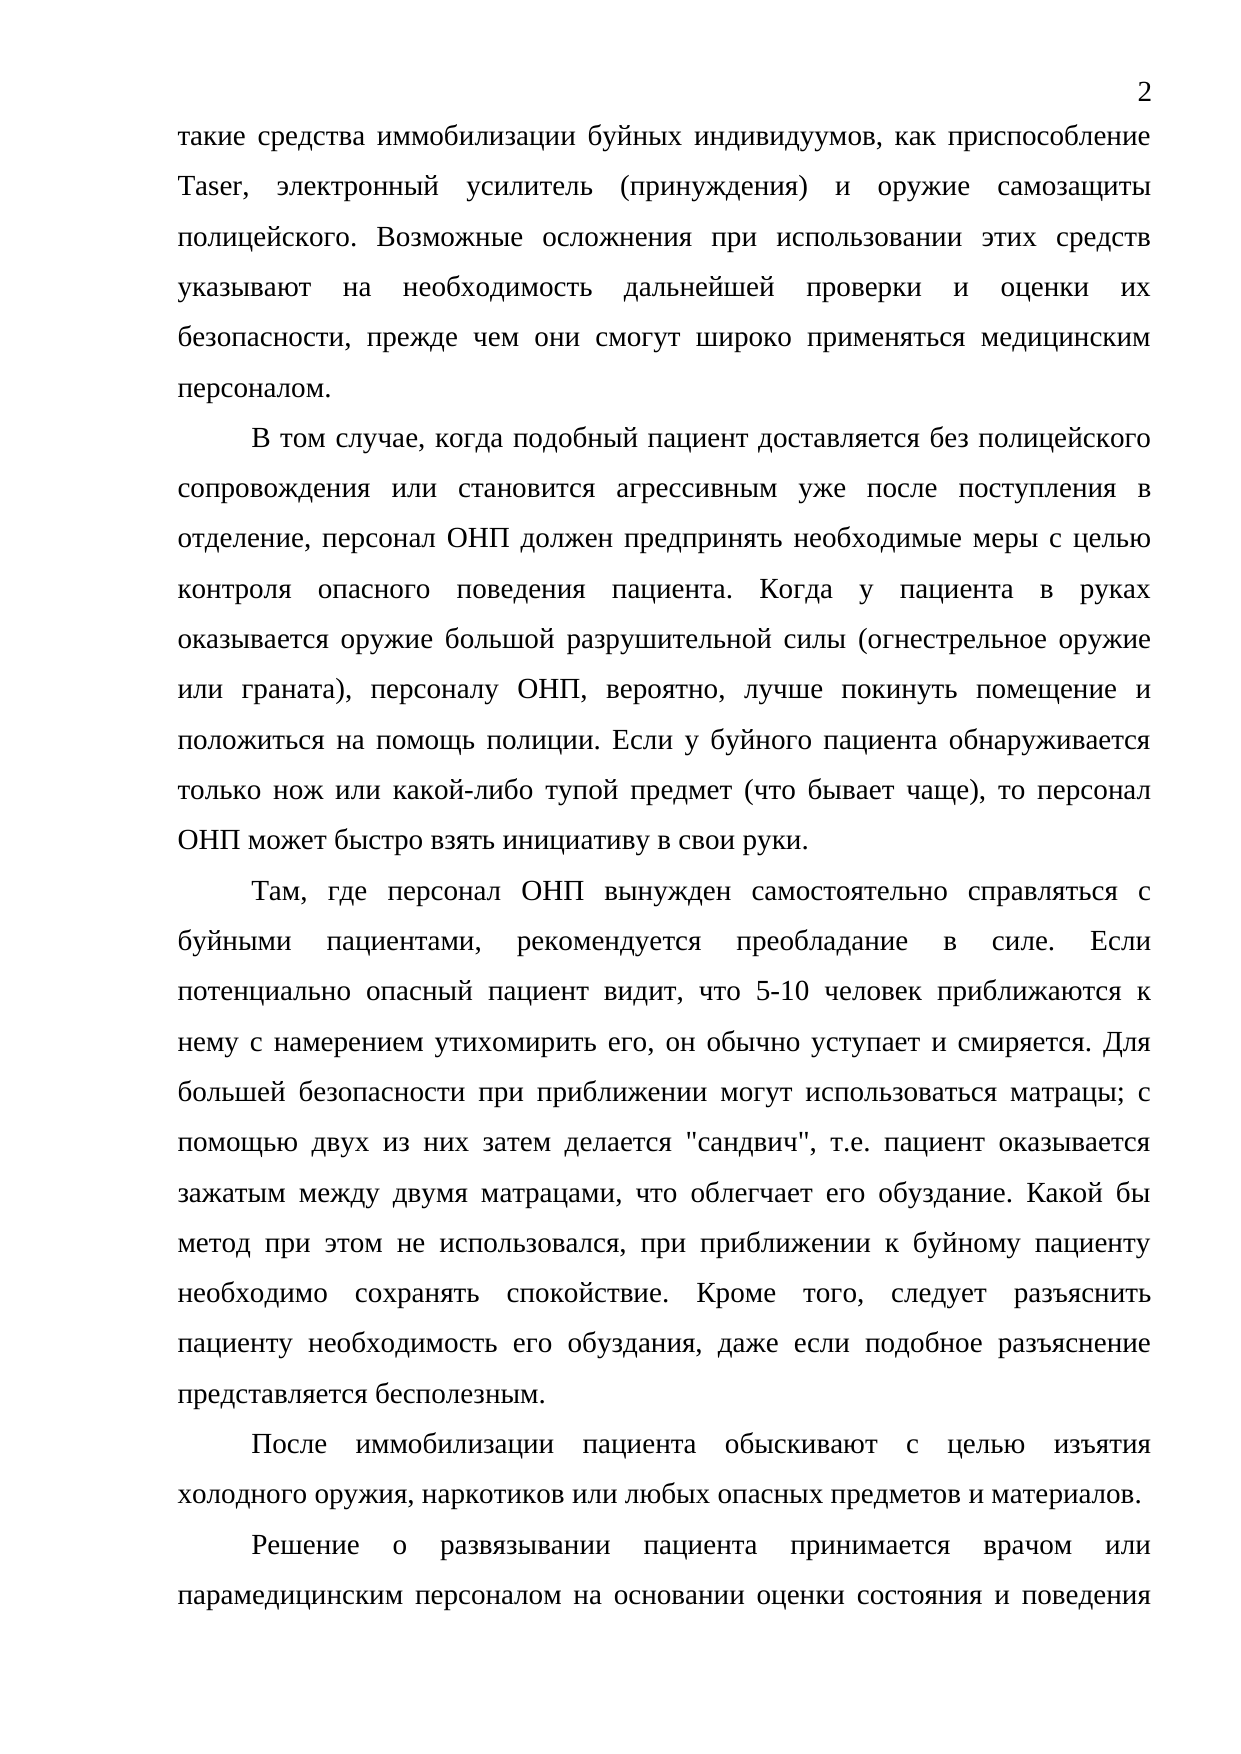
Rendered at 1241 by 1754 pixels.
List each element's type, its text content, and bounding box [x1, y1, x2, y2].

text Там, где персонал ОНП вынужден самостоятельно справляться с буйными пациентами, рекомендуется преобладание в силе. Если потенциально опасный пациент видит, что 5-10 человек приближаются к нему с намерением утихомирить его, он обычно уступает и смиряется. Для большей безопасности при приближении могут использоваться матрацы; с помощью двух из них затем делается "сандвич", т.е. пациент оказывается зажатым между двумя матрацами, что облегчает его обуздание. Какой бы метод при этом не использовался, при приближении к буйному пациенту необходимо сохранять спокойствие. Кроме того, следует разъяснить пациенту необходимость его обуздания, даже если подобное разъяснение представляется бесполезным. [177, 873, 1152, 1409]
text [177, 1527, 1152, 1611]
text После иммобилизации пациента обыскивают с целью изъятия холодного оружия, наркотиков или любых опасных предметов и материалов. [177, 1426, 1152, 1510]
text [177, 118, 1152, 403]
text В том случае, когда подобный пациент доставляется без полицейского сопровождения или становится агрессивным уже после поступления в отделение, персонал ОНП должен предпринять необходимые меры с целью контроля опасного поведения пациента. Когда у пациента в руках оказывается оружие большой разрушительной силы (огнестрельное оружие или граната), персоналу ОНП, вероятно, лучше покинуть помещение и положиться на помощь полиции. Если у буйного пациента обнаруживается только нож или какой-либо тупой предмет (что бывает чаще), то персонал ОНП может быстро взять инициативу в свои руки. [177, 420, 1152, 856]
